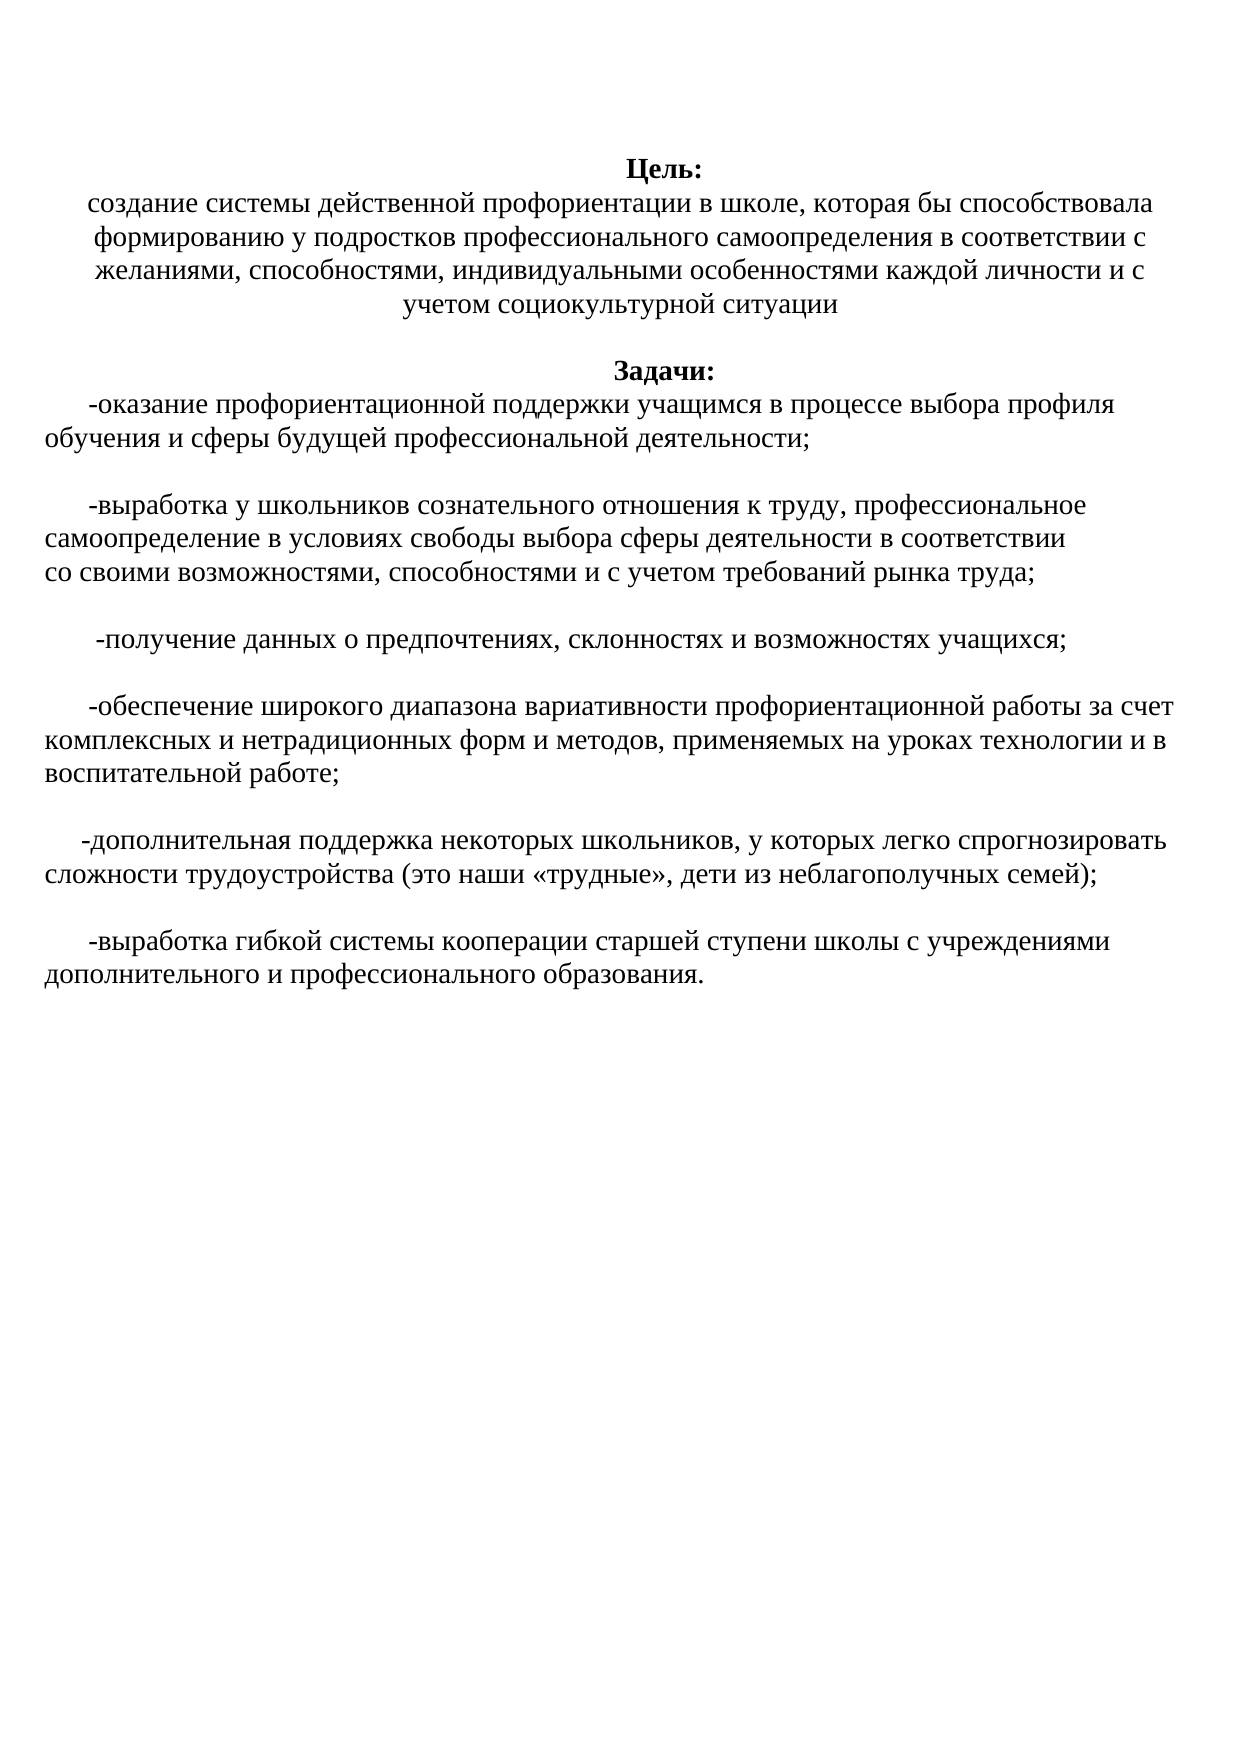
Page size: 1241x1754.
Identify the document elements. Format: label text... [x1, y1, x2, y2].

text Задачи: [177, 353, 1152, 386]
text -обеспечение широкого диапазона вариативности профориентационной работы за счет комплексных и нетрадиционных форм и методов, применяемых на уроках технологии и в воспитательной работе; [44, 688, 1196, 789]
text дополнительного и профессионального образования. [44, 957, 1196, 990]
text создание системы действенной профориентации в школе, которая бы способствовала формированию у подростков профессионального самоопределения в соответствии с желаниями, способностями, индивидуальными особенностями каждой личности и с учетом социокультурной ситуации [59, 185, 1181, 319]
text самоопределение в условиях свободы выбора сферы деятельности в соответствии [44, 521, 1196, 554]
text обучения и сферы будущей профессиональной деятельности; [44, 420, 1196, 453]
text Цель: [177, 152, 1152, 185]
text -получение данных о предпочтениях, склонностях и возможностях учащихся; [44, 621, 1196, 655]
text -оказание профориентационной поддержки учащимся в процессе выбора профиля [44, 386, 1196, 420]
text -дополнительная поддержка некоторых школьников, у которых легко спрогнозировать сложности трудоустройства (это наши «трудные», дети из неблагополучных семей); [44, 822, 1196, 889]
text -выработка гибкой системы кооперации старшей ступени школы с учреждениями [44, 923, 1196, 957]
text -выработка у школьников сознательного отношения к труду, профессиональное [44, 487, 1196, 521]
text со своими возможностями, способностями и с учетом требований рынка труда; [44, 554, 1196, 588]
